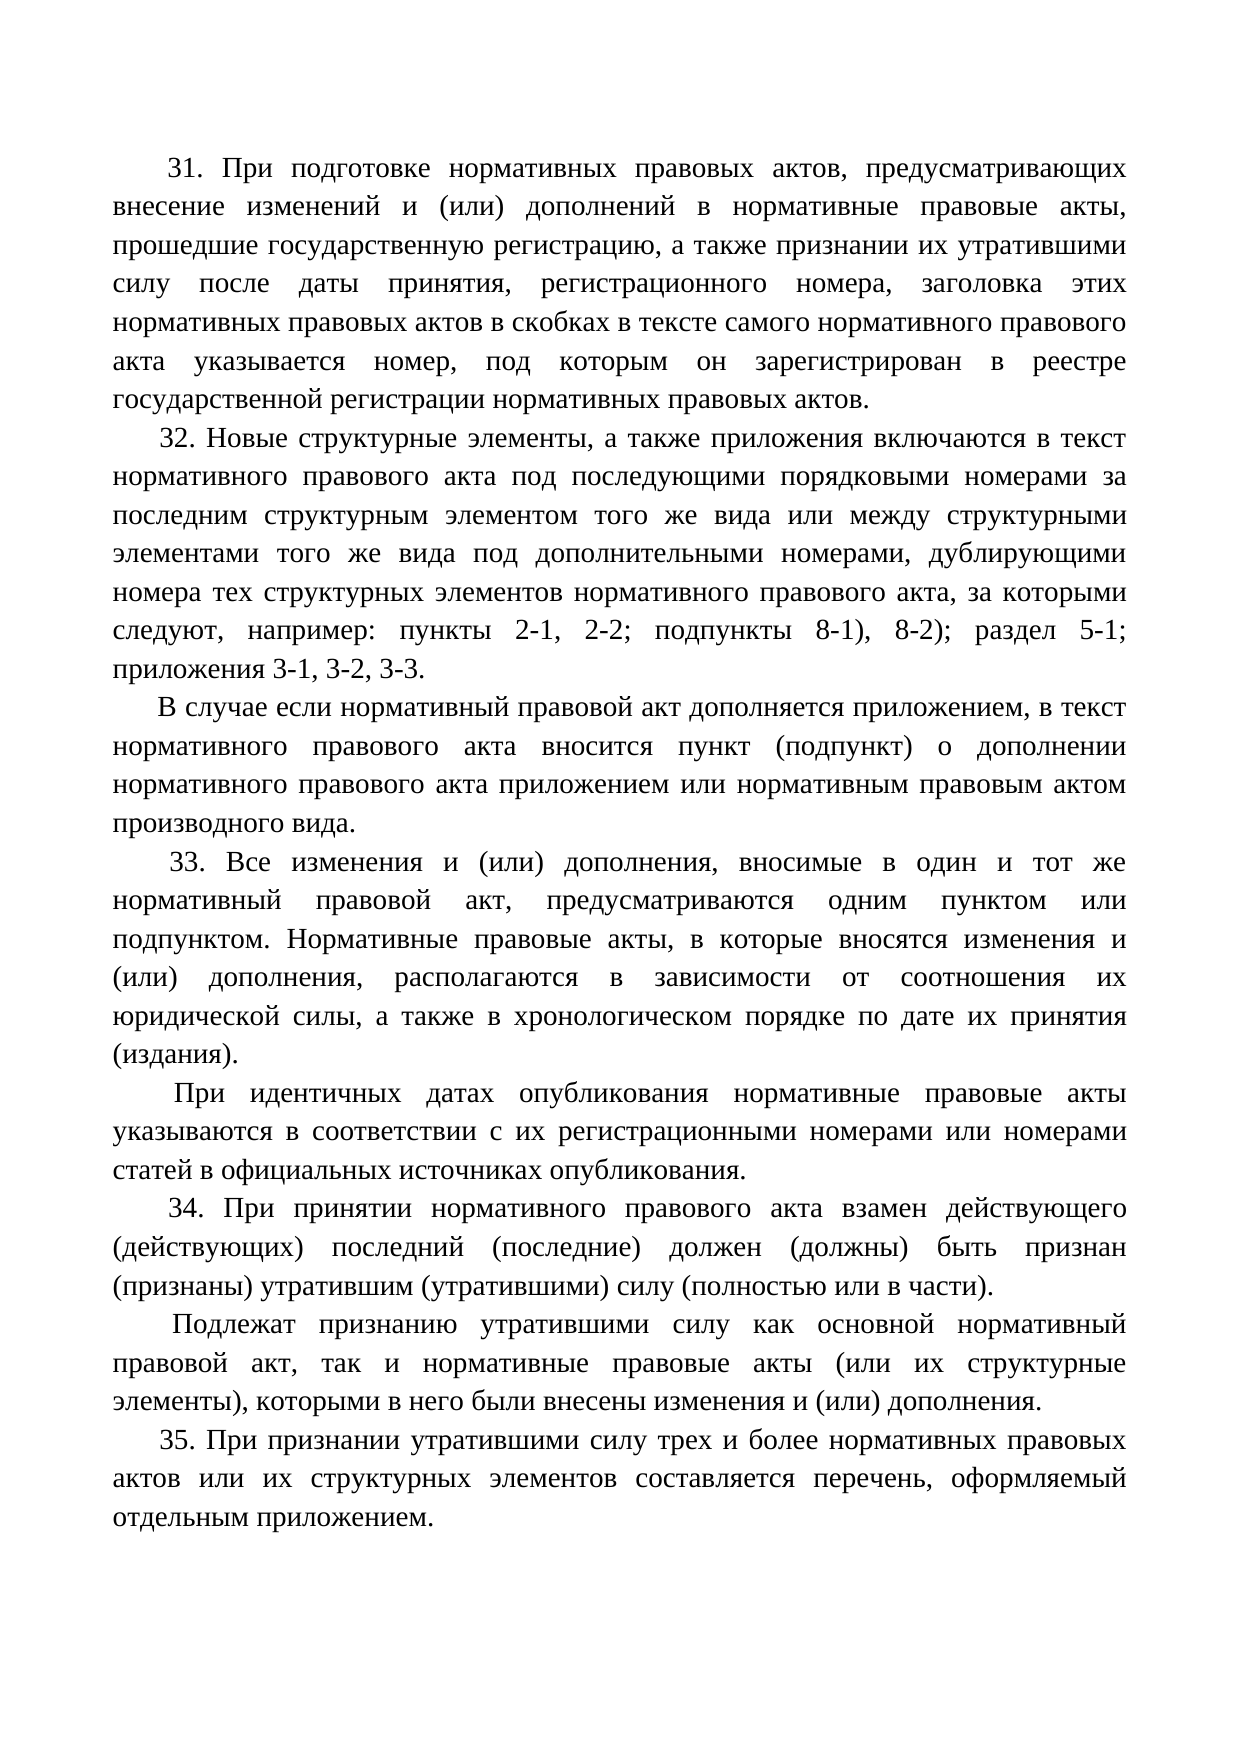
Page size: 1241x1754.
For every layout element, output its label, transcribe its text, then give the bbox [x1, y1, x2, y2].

text При идентичных датах опубликования нормативные правовые акты указываются в соответствии с их регистрационными номерами или номерами статей в официальных источниках опубликования. [112, 1075, 1128, 1186]
text 31. При подготовке нормативных правовых актов, предусматривающих внесение изменений и (или) дополнений в нормативные правовые акты, прошедшие государственную регистрацию, а также признании их утратившими силу после даты принятия, регистрационного номера, заголовка этих нормативных правовых актов в скобках в тексте самого нормативного правового акта указывается номер, под которым он зарегистрирован в реестре государственной регистрации нормативных правовых актов. [112, 150, 1128, 415]
text 32. Новые структурные элементы, а также приложения включаются в текст нормативного правового акта под последующими порядковыми номерами за последним структурным элементом того же вида или между структурными элементами того же вида под дополнительными номерами, дублирующими номера тех структурных элементов нормативного правового акта, за которыми следуют, например: пункты 2-1, 2-2; подпункты 8-1), 8-2); раздел 5-1; приложения 3-1, 3-2, 3-3. [112, 420, 1128, 684]
text В случае если нормативный правовой акт дополняется приложением, в текст нормативного правового акта вносится пункт (подпункт) о дополнении нормативного правового акта приложением или нормативным правовым актом производного вида. [112, 689, 1128, 839]
text 34. При принятии нормативного правового акта взамен действующего (действующих) последний (последние) должен (должны) быть признан (признаны) утратившим (утратившими) силу (полностью или в части). [112, 1191, 1128, 1301]
text 35. При признании утратившими силу трех и более нормативных правовых актов или их структурных элементов составляется перечень, оформляемый отдельным приложением. [112, 1422, 1128, 1532]
text 33. Все изменения и (или) дополнения, вносимые в один и тот же нормативный правовой акт, предусматриваются одним пунктом или подпунктом. Нормативные правовые акты, в которые вносятся изменения и (или) дополнения, располагаются в зависимости от соотношения их юридической силы, а также в хронологическом порядке по дате их принятия (издания). [112, 844, 1128, 1070]
text Подлежат признанию утратившими силу как основной нормативный правовой акт, так и нормативные правовые акты (или их структурные элементы), которыми в него были внесены изменения и (или) дополнения. [112, 1306, 1128, 1417]
